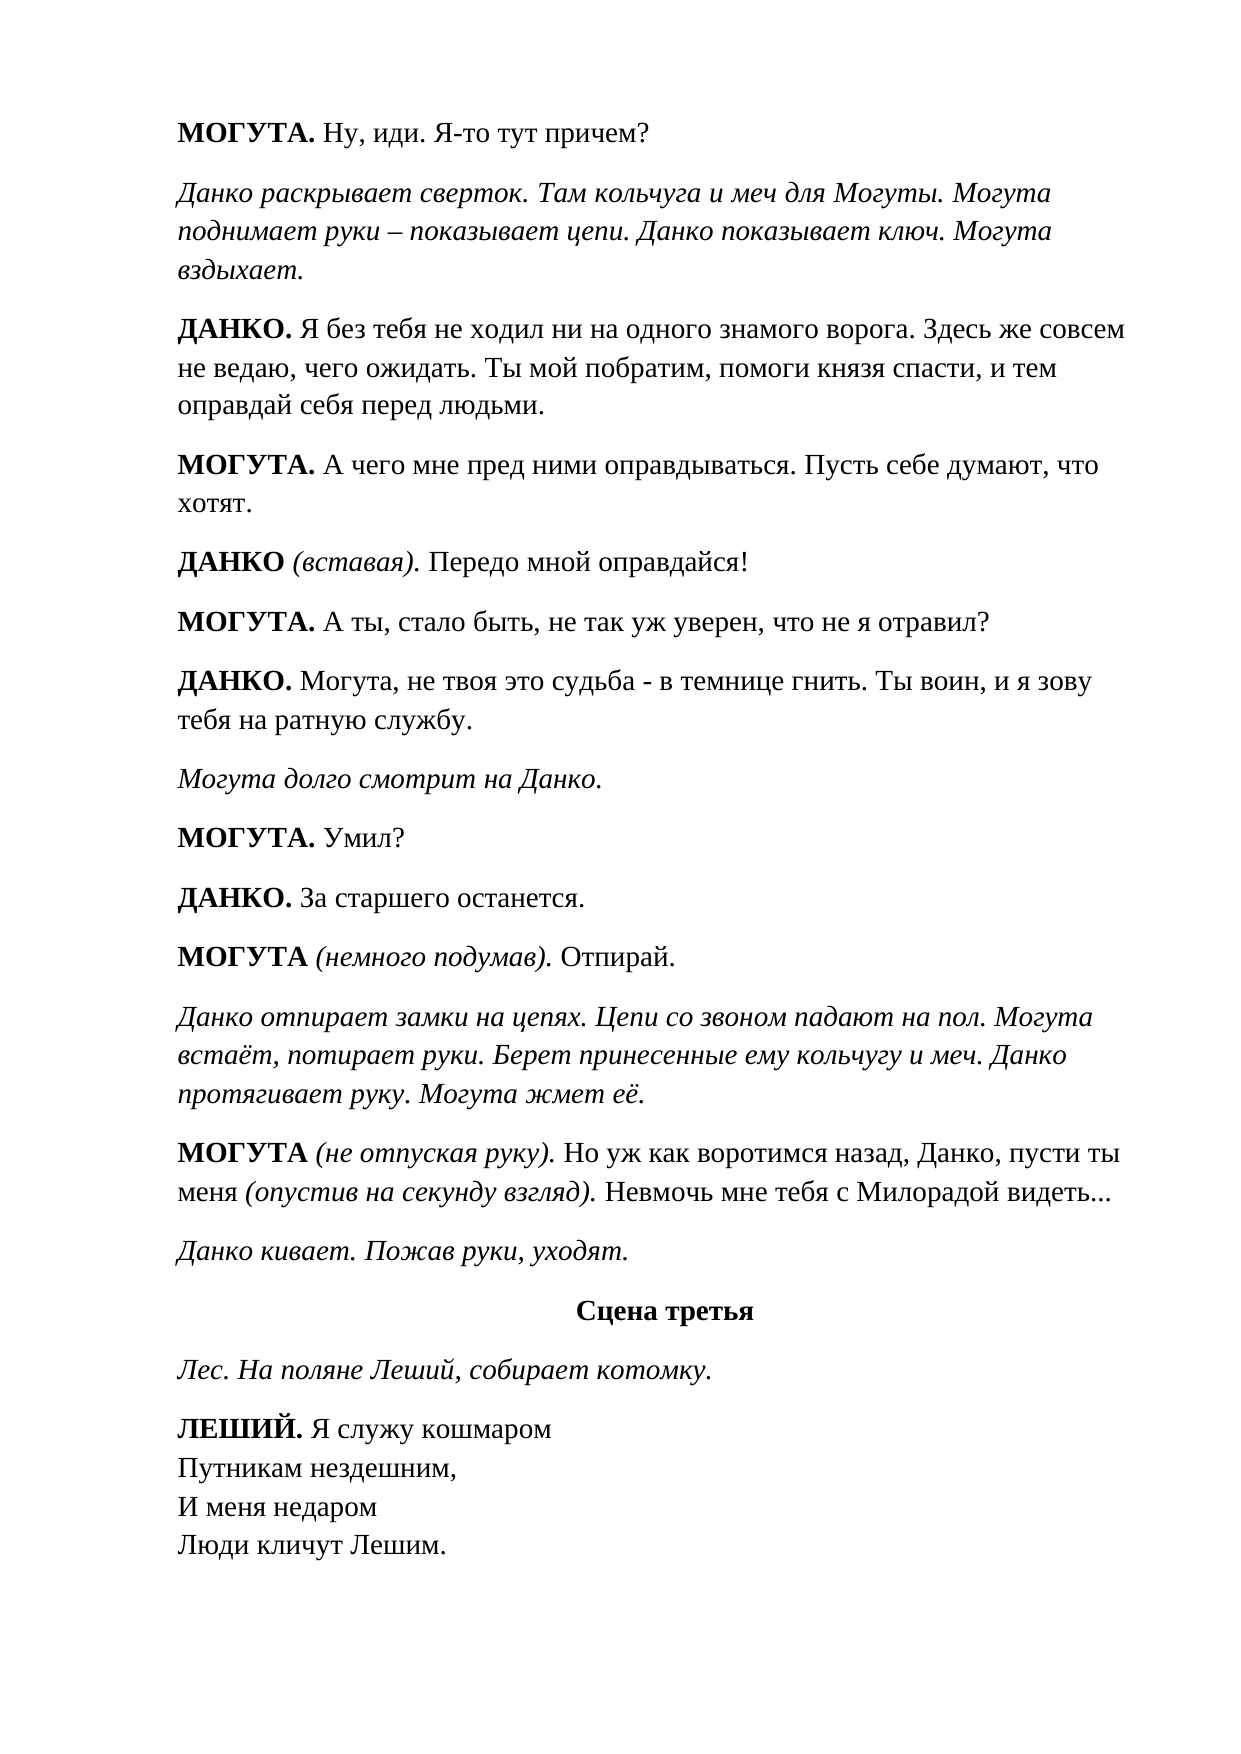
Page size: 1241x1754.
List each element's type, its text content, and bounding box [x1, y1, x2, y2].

text Лес. На поляне Леший, собирает котомку. [177, 1352, 1163, 1386]
text Данко раскрывает сверток. Там кольчуга и меч для Могуты. Могута поднимает руки – показывает цепи. Данко показывает ключ. Могута вздыхает. [177, 175, 1053, 286]
text МОГУТА (немного подумав). Отпирай. [177, 939, 1163, 973]
text ДАНКО. Я без тебя не ходил ни на одного знамого ворога. Здесь же совсем не ведаю, чего ожидать. Ты мой побратим, помоги князя спасти, и тем [177, 311, 1127, 383]
text ДАНКО. За старшего останется. [177, 880, 1163, 914]
text МОГУТА. А чего мне пред ними оправдываться. Пусть себе думают, что хотят. [177, 447, 1101, 519]
text МОГУТА. Умил? [177, 821, 1163, 854]
text И меня недаром Люди кличут Лешим. [177, 1489, 448, 1561]
subtitle Сцена третья [187, 1293, 1142, 1327]
text МОГУТА (не отпуская руку). Но уж как воротимся назад, Данко, пусти ты меня (опустив на секунду взгляд). Невмочь мне тебя с Милорадой видеть... [177, 1135, 1122, 1207]
text МОГУТА. Ну, иди. Я-то тут причем? [177, 115, 1163, 149]
text ЛЕШИЙ. Я служу кошмаром Путникам нездешним, [177, 1412, 553, 1484]
text Могута долго смотрит на Данко. [177, 761, 1163, 795]
text Данко отпирает замки на цепях. Цепи со звоном падают на пол. Могута встаёт, потирает руки. Берет принесенные ему кольчугу и меч. Данко протягивает руку. Могута жмет её. [177, 999, 1095, 1109]
text ДАНКО (вставая). Передо мной оправдайся! [177, 544, 1163, 578]
text МОГУТА. А ты, стало быть, не так уж уверен, что не я отравил? [177, 604, 1163, 637]
text оправдай себя перед людьми. [177, 388, 1163, 421]
text ДАНКО. Могута, не твоя это судьба - в темнице гнить. Ты воин, и я зову тебя на ратную службу. [177, 663, 1094, 736]
text Данко кивает. Пожав руки, уходят. [177, 1233, 1163, 1267]
